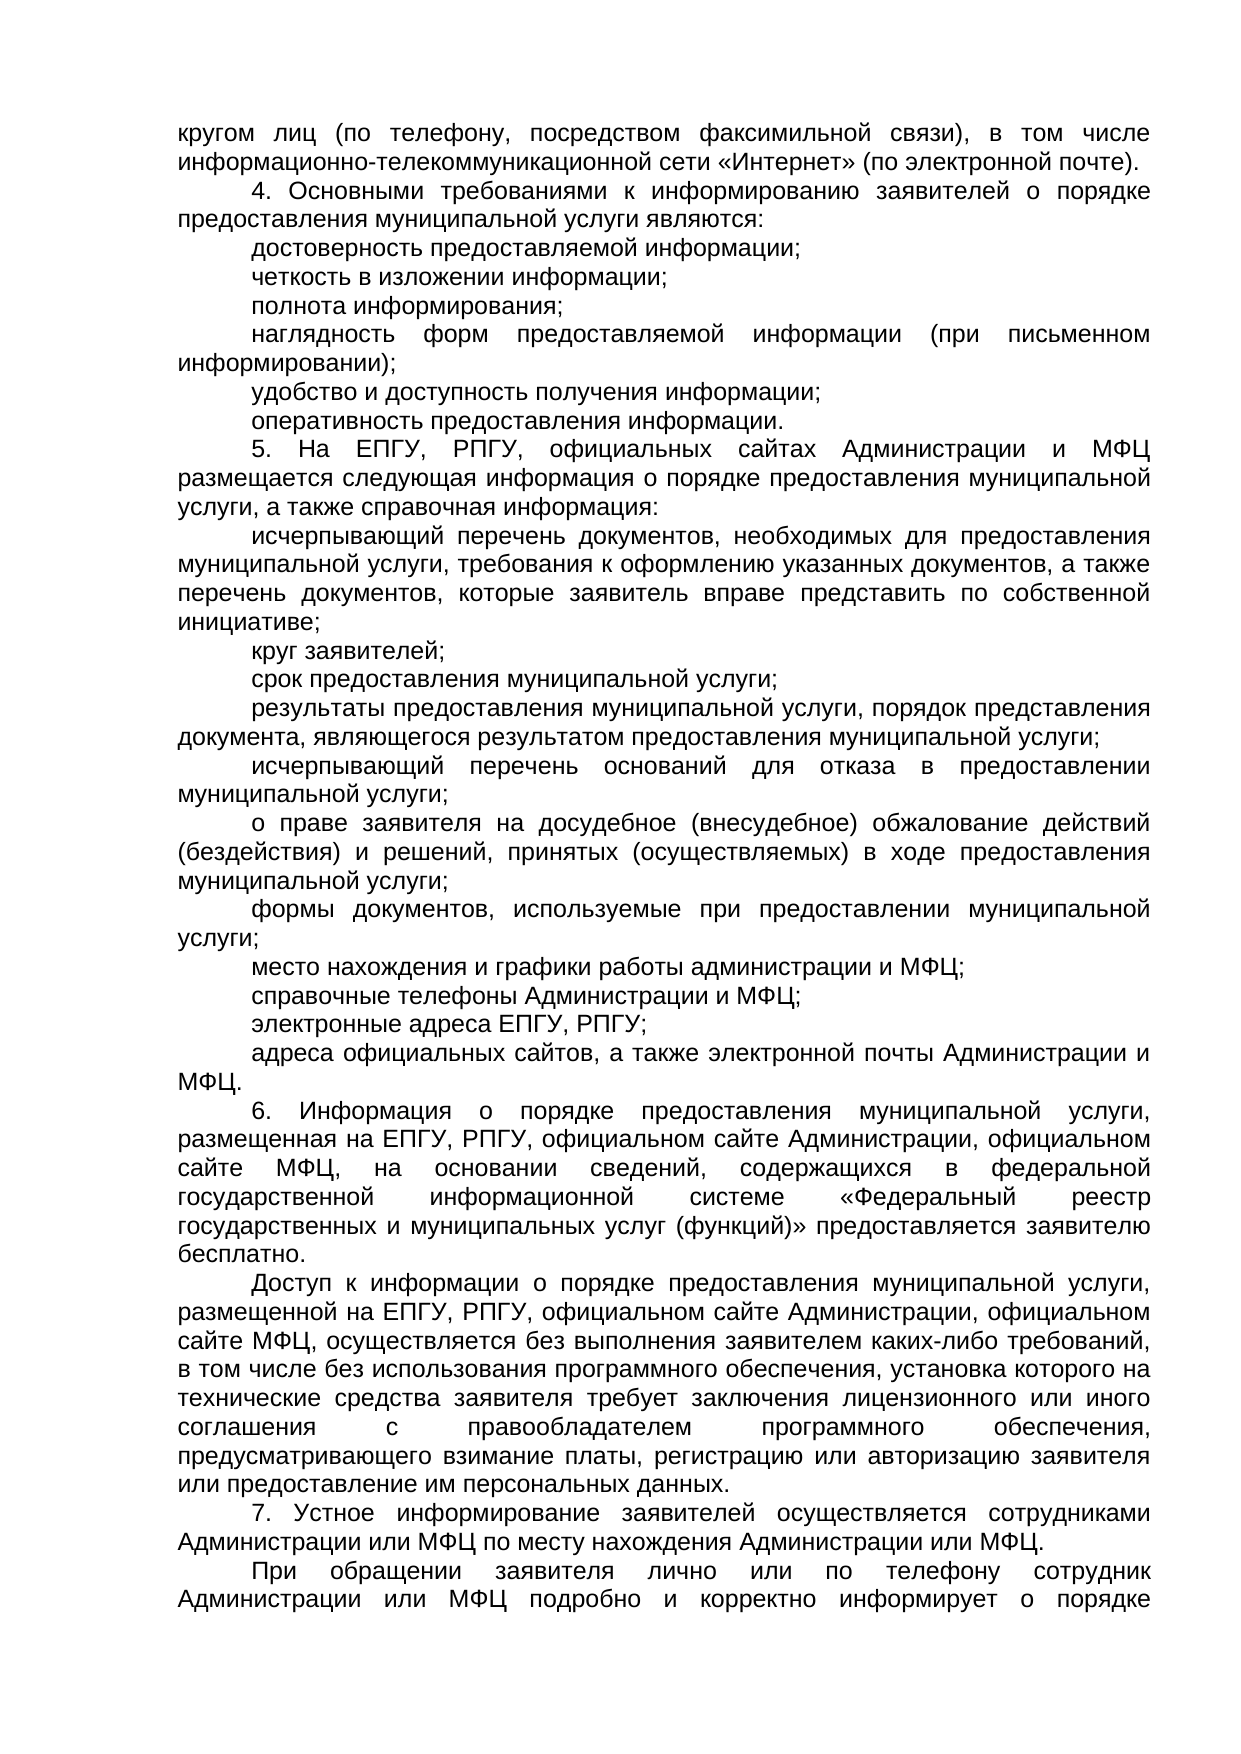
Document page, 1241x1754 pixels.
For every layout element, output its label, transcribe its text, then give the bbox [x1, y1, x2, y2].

text Доступ к информации о порядке предоставления муниципальной услуги, размещенной на ЕПГУ, РПГУ, официальном сайте Администрации, официальном сайте МФЦ, осуществляется без выполнения заявителем каких-либо требований, в том числе без использования программного обеспечения, установка которого на технические средства заявителя требует заключения лицензионного или иного соглашения с правообладателем программного обеспечения, предусматривающего взимание платы, регистрацию или авторизацию заявителя или предоставление им персональных данных. [177, 1268, 1152, 1498]
text адреса официальных сайтов, а также электронной почты Администрации и МФЦ. [177, 1038, 1152, 1096]
text наглядность форм предоставляемой информации (при письменном информировании); [177, 319, 1152, 377]
text полнота информирования; [177, 291, 1152, 319]
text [177, 118, 1152, 176]
text 6. Информация о порядке предоставления муниципальной услуги, размещенная на ЕПГУ, РПГУ, официальном сайте Администрации, официальном сайте МФЦ, на основании сведений, содержащихся в федеральной государственной информационной системе «Федеральный реестр государственных и муниципальных услуг (функций)» предоставляется заявителю бесплатно. [177, 1096, 1152, 1268]
text 7. Устное информирование заявителей осуществляется сотрудниками Администрации или МФЦ по месту нахождения Администрации или МФЦ. [177, 1498, 1152, 1556]
text срок предоставления муниципальной услуги; [177, 664, 1152, 693]
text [177, 1556, 1152, 1613]
text результаты предоставления муниципальной услуги, порядок представления документа, являющегося результатом предоставления муниципальной услуги; [177, 693, 1152, 751]
text оперативность предоставления информации. [177, 406, 1152, 434]
text исчерпывающий перечень документов, необходимых для предоставления муниципальной услуги, требования к оформлению указанных документов, а также перечень документов, которые заявитель вправе представить по собственной инициативе; [177, 521, 1152, 636]
text о праве заявителя на досудебное (внесудебное) обжалование действий (бездействия) и решений, принятых (осуществляемых) в ходе предоставления муниципальной услуги; [177, 808, 1152, 894]
text 5. На ЕПГУ, РПГУ, официальных сайтах Администрации и МФЦ размещается следующая информация о порядке предоставления муниципальной услуги, а также справочная информация: [177, 434, 1152, 521]
text справочные телефоны Администрации и МФЦ; [177, 981, 1152, 1009]
text достоверность предоставляемой информации; [177, 233, 1152, 262]
text четкость в изложении информации; [177, 262, 1152, 291]
text место нахождения и графики работы администрации и МФЦ; [177, 952, 1152, 981]
text исчерпывающий перечень оснований для отказа в предоставлении муниципальной услуги; [177, 751, 1152, 808]
text 4. Основными требованиями к информированию заявителей о порядке предоставления муниципальной услуги являются: [177, 176, 1152, 233]
text удобство и доступность получения информации; [177, 377, 1152, 406]
text круг заявителей; [177, 636, 1152, 664]
text электронные адреса ЕПГУ, РПГУ; [177, 1009, 1152, 1038]
text формы документов, используемые при предоставлении муниципальной услуги; [177, 894, 1152, 952]
